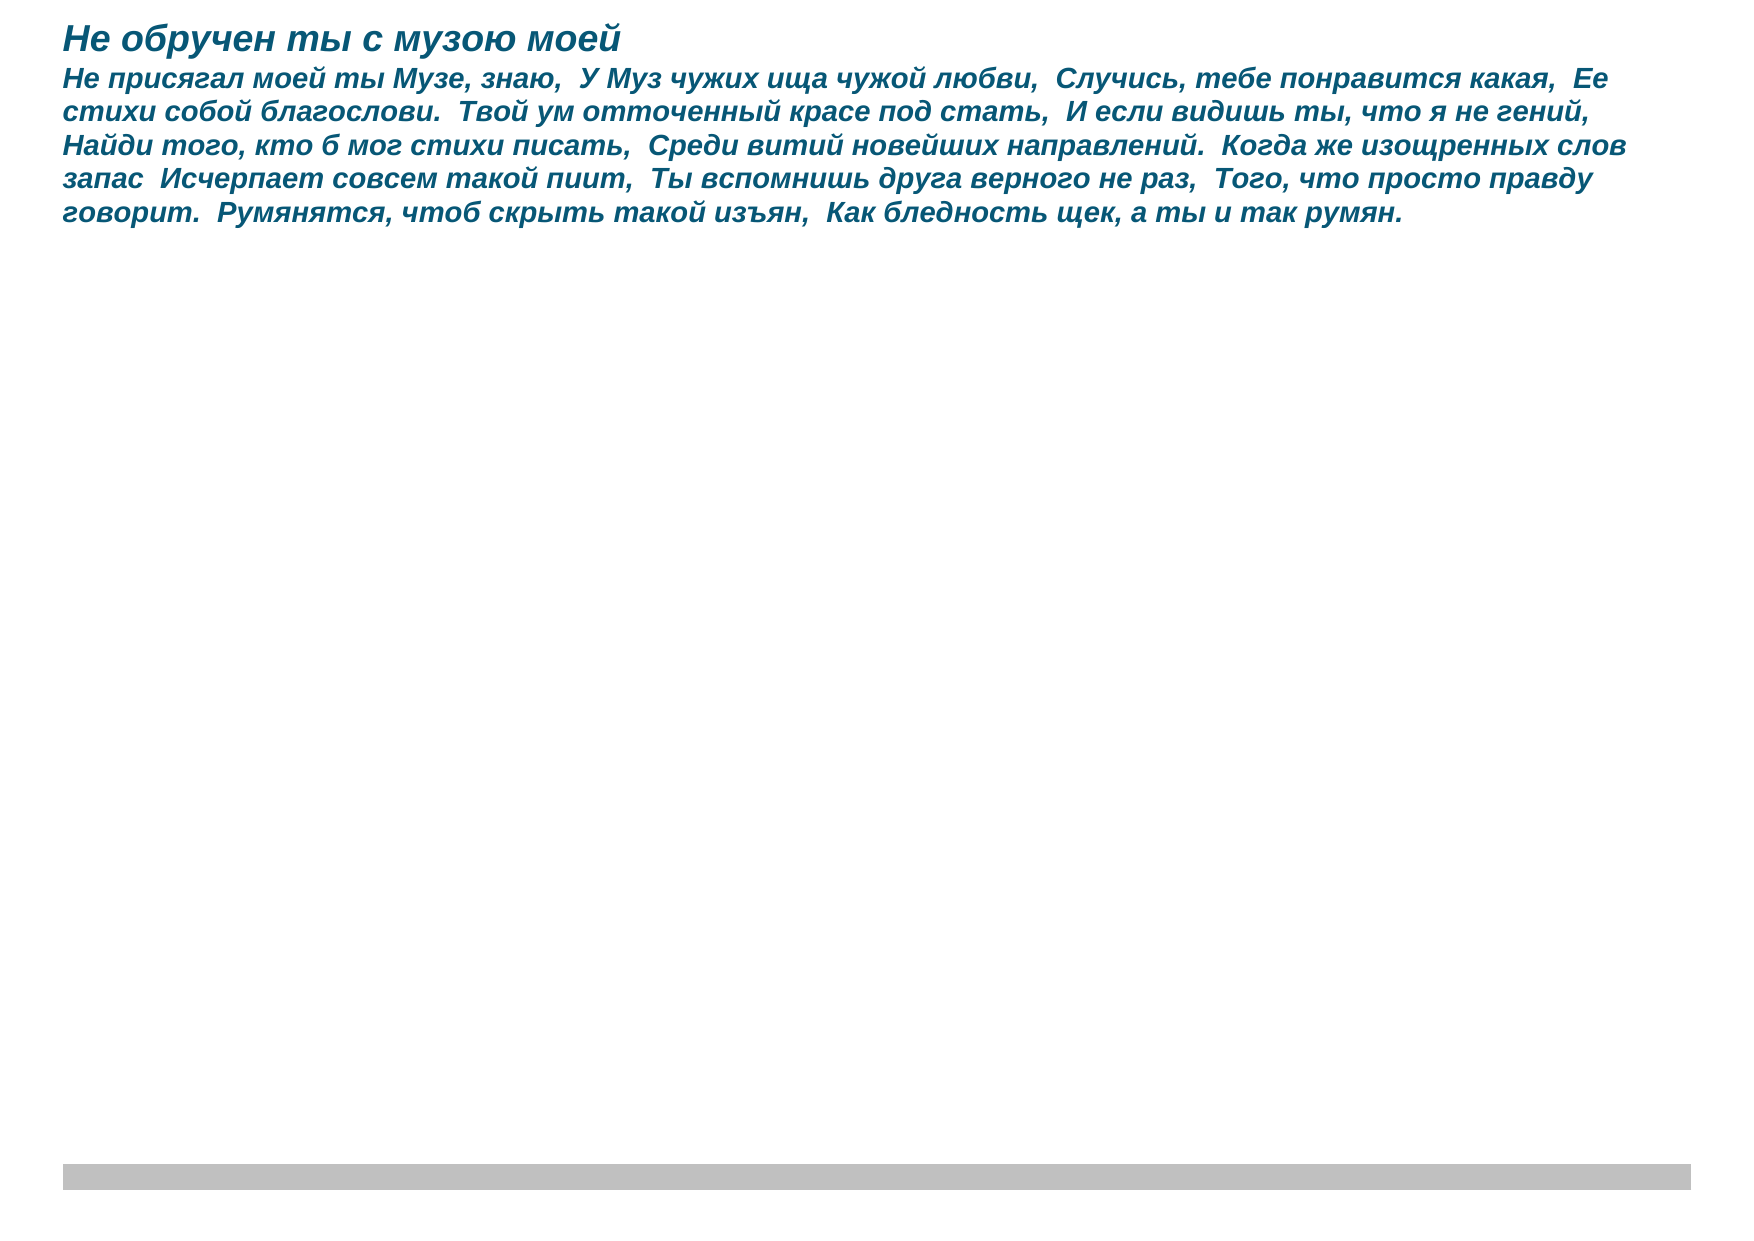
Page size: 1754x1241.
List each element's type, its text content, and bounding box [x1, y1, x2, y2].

subtitle Не обручен ты с музою моей [62, 17, 1691, 60]
text Не присягал моей ты Музе, знаю, [62, 61, 1691, 228]
